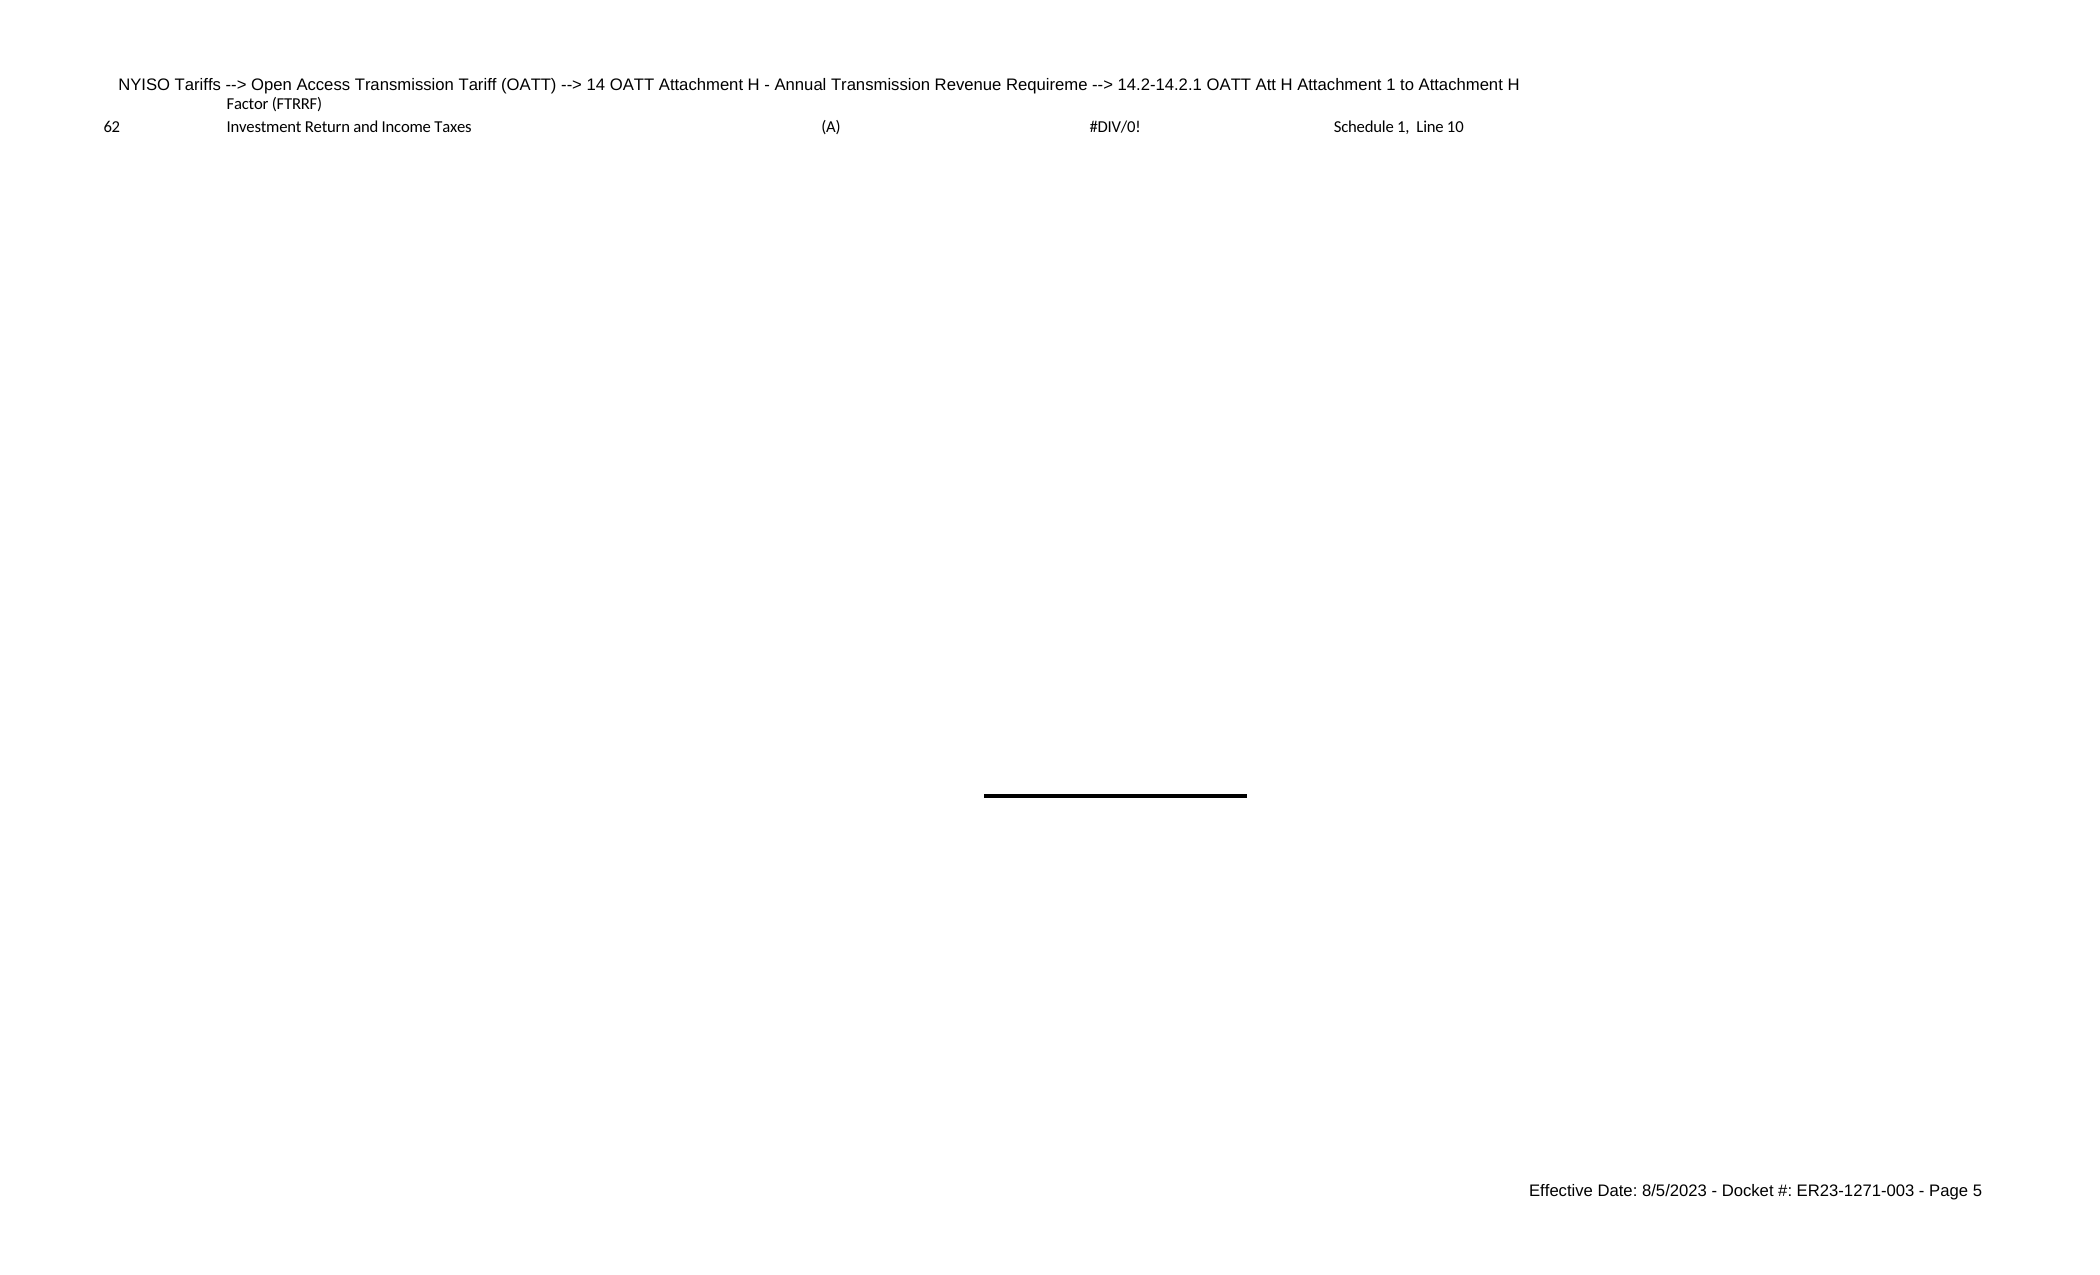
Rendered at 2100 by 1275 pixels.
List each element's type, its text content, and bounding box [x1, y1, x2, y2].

text 62 Investment Return and Income Taxes (A) #DIV/0! Schedule 1, Line 10 [103, 118, 2100, 137]
text Factor (FTRRF) [103, 94, 2100, 113]
